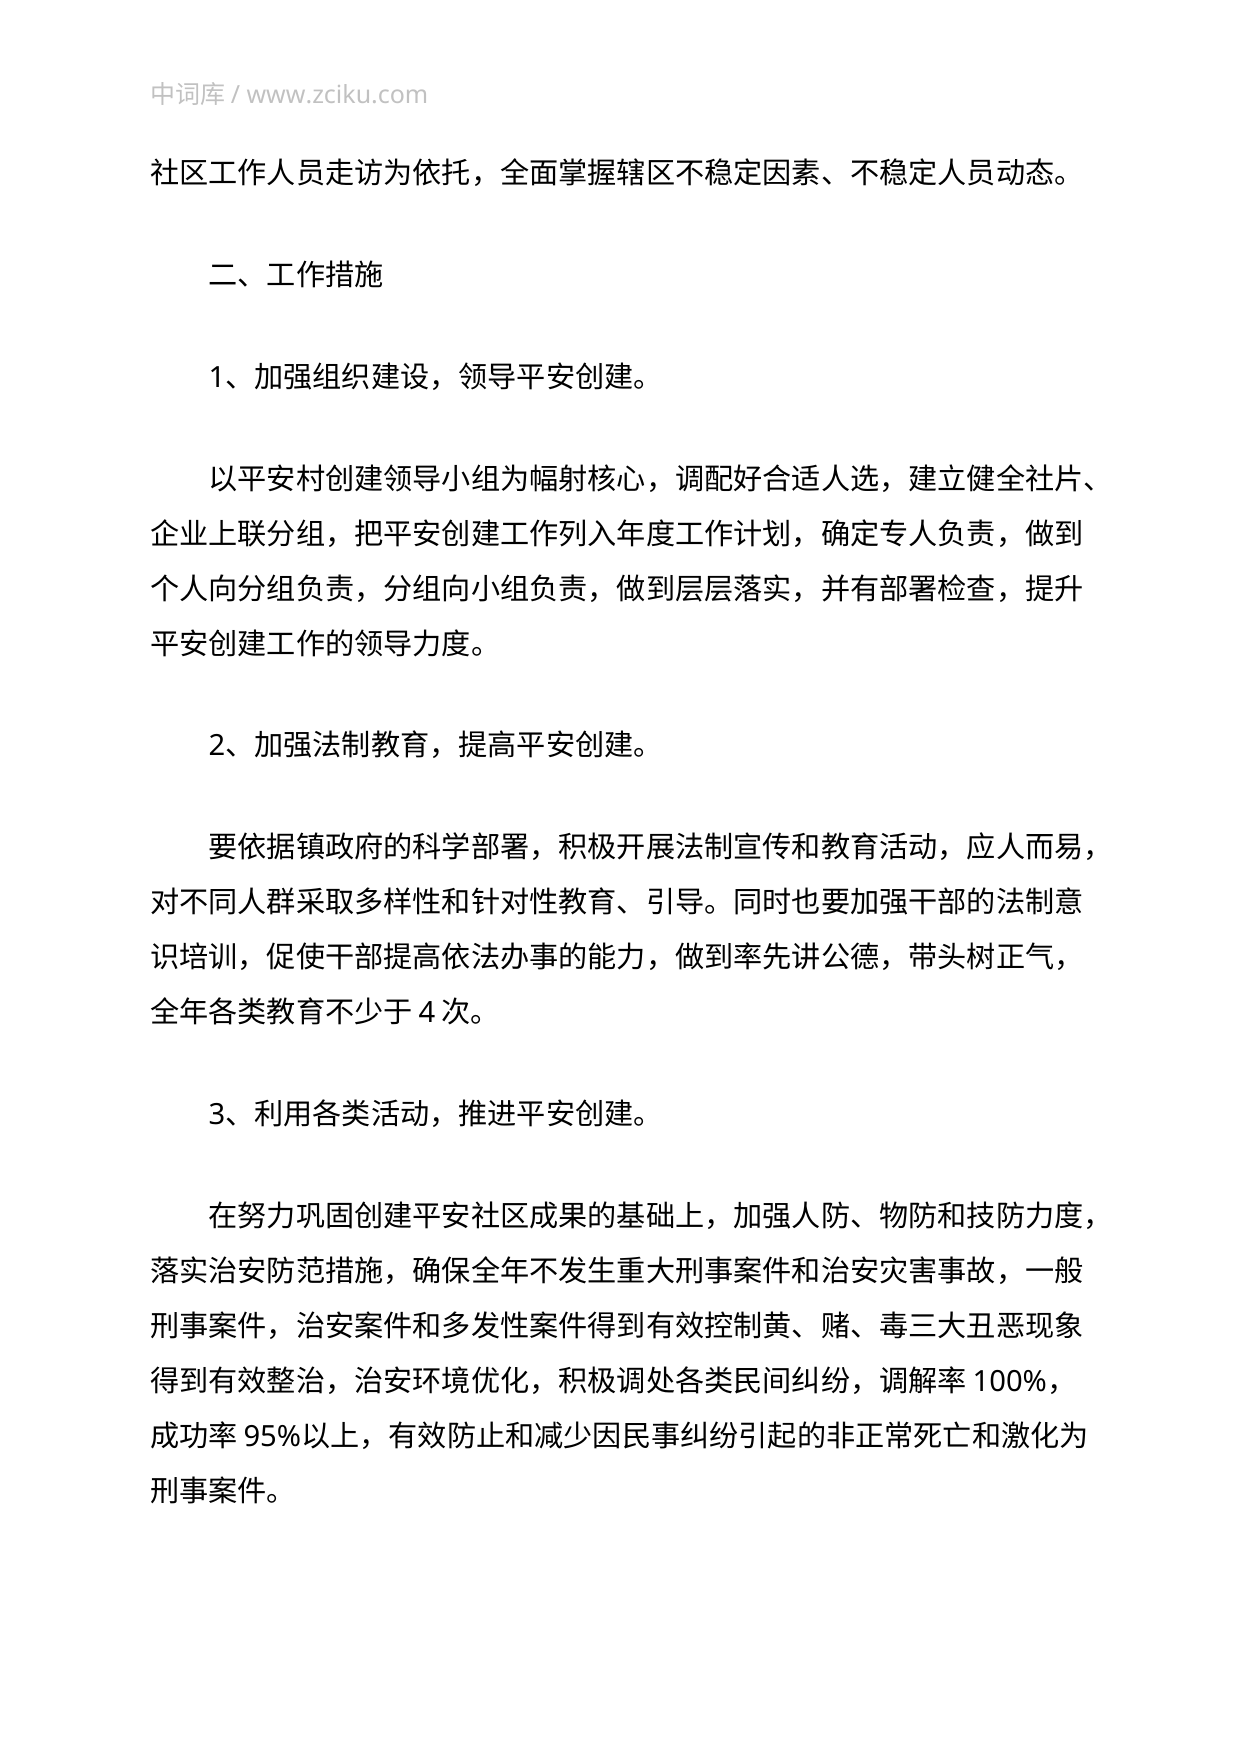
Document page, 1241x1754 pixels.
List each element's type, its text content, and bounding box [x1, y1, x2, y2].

text 3、利用各类活动，推进平安创建。 [150, 1091, 1090, 1133]
text 在努力巩固创建平安社区成果的基础上，加强人防、物防和技防力度，落实治安防范措施，确保全年不发生重大刑事案件和治安灾害事故，一般刑事案件，治安案件和多发性案件得到有效控制黄、赌、毒三大丑恶现象得到有效整治，治安环境优化，积极调处各类民间纠纷，调解率100%，成功率95%以上，有效防止和减少因民事纠纷引起的非正常死亡和激化为刑事案件。 [150, 1193, 1090, 1509]
text 二、工作措施 [150, 252, 1090, 294]
text 2、加强法制教育，提高平安创建。 [150, 722, 1090, 764]
text 要依据镇政府的科学部署，积极开展法制宣传和教育活动，应人而易，对不同人群采取多样性和针对性教育、引导。同时也要加强干部的法制意识培训，促使干部提高依法办事的能力，做到率先讲公德，带头树正气，全年各类教育不少于4次。 [150, 824, 1090, 1031]
text 以平安村创建领导小组为幅射核心，调配好合适人选，建立健全社片、企业上联分组，把平安创建工作列入年度工作计划，确定专人负责，做到个人向分组负责，分组向小组负责，做到层层落实，并有部署检查，提升平安创建工作的领导力度。 [150, 456, 1090, 662]
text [150, 150, 1090, 192]
text 1、加强组织建设，领导平安创建。 [150, 353, 1090, 396]
